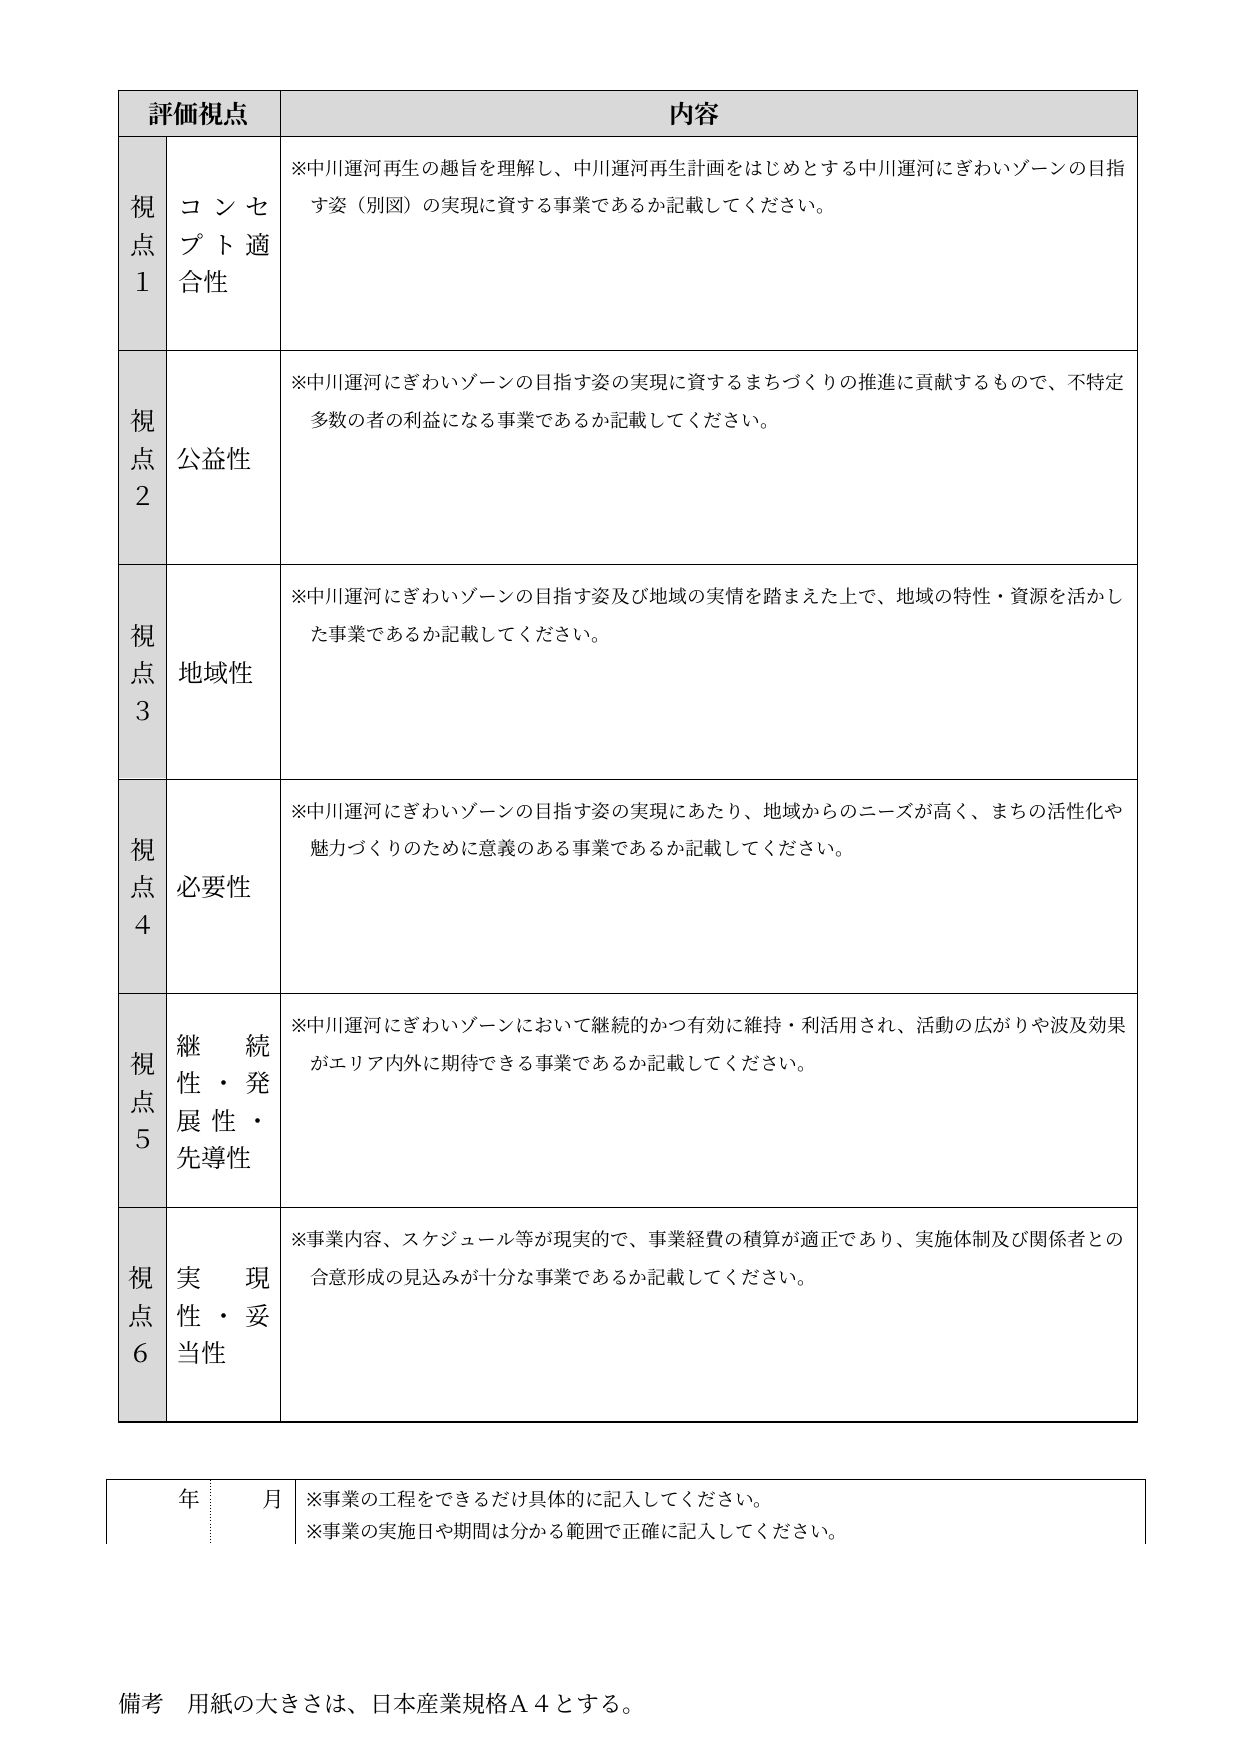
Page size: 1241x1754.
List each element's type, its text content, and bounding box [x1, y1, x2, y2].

table_cell ※中川運河にぎわいゾーンの目指す姿の実現にあたり、地域からのニーズが高く、まちの活性化や魅力づくりのために意義のある事業であるか記載してください。 [281, 780, 1137, 993]
table_cell ※事業内容、スケジュール等が現実的で、事業経費の積算が適正であり、実施体制及び関係者との合意形成の見込みが十分な事業であるか記載してください。 [281, 1208, 1137, 1421]
table_cell 継続性・発展性・先導性 [167, 994, 280, 1207]
table_cell 視点５ [119, 994, 166, 1207]
table_cell 視点６ [119, 1208, 166, 1421]
table_cell 必要性 [167, 780, 280, 993]
table_cell 視点１ [119, 137, 166, 350]
table_cell 地域性 [167, 565, 280, 778]
table_cell ※中川運河にぎわいゾーンの目指す姿の実現に資するまちづくりの推進に貢献するもので、不特定多数の者の利益になる事業であるか記載してください。 [281, 351, 1137, 564]
table_header 年 [107, 1480, 211, 1544]
table_cell コンセプト適合性 [167, 137, 280, 350]
table_header 月 [211, 1480, 295, 1544]
table_cell ※中川運河再生の趣旨を理解し、中川運河再生計画をはじめとする中川運河にぎわいゾーンの目指す姿（別図）の実現に資する事業であるか記載してください。 [281, 137, 1137, 350]
table_cell 公益性 [167, 351, 280, 564]
table_header 内容 [281, 91, 1137, 136]
table_header 評価視点 [119, 91, 280, 136]
table_cell 視点３ [119, 565, 166, 778]
table_cell 視点２ [119, 351, 166, 564]
table_cell ※中川運河にぎわいゾーンの目指す姿及び地域の実情を踏まえた上で、地域の特性・資源を活かした事業であるか記載してください。 [281, 565, 1137, 778]
table_cell ※中川運河にぎわいゾーンにおいて継続的かつ有効に維持・利活用され、活動の広がりや波及効果がエリア内外に期待できる事業であるか記載してください。 [281, 994, 1137, 1207]
table_cell 視点４ [119, 780, 166, 993]
table_cell 実現性・妥当性 [167, 1208, 280, 1421]
table_header ※事業の工程をできるだけ具体的に記入してください。 ※事業の実施日や期間は分かる範囲で正確に記入してください。 [296, 1480, 1145, 1544]
